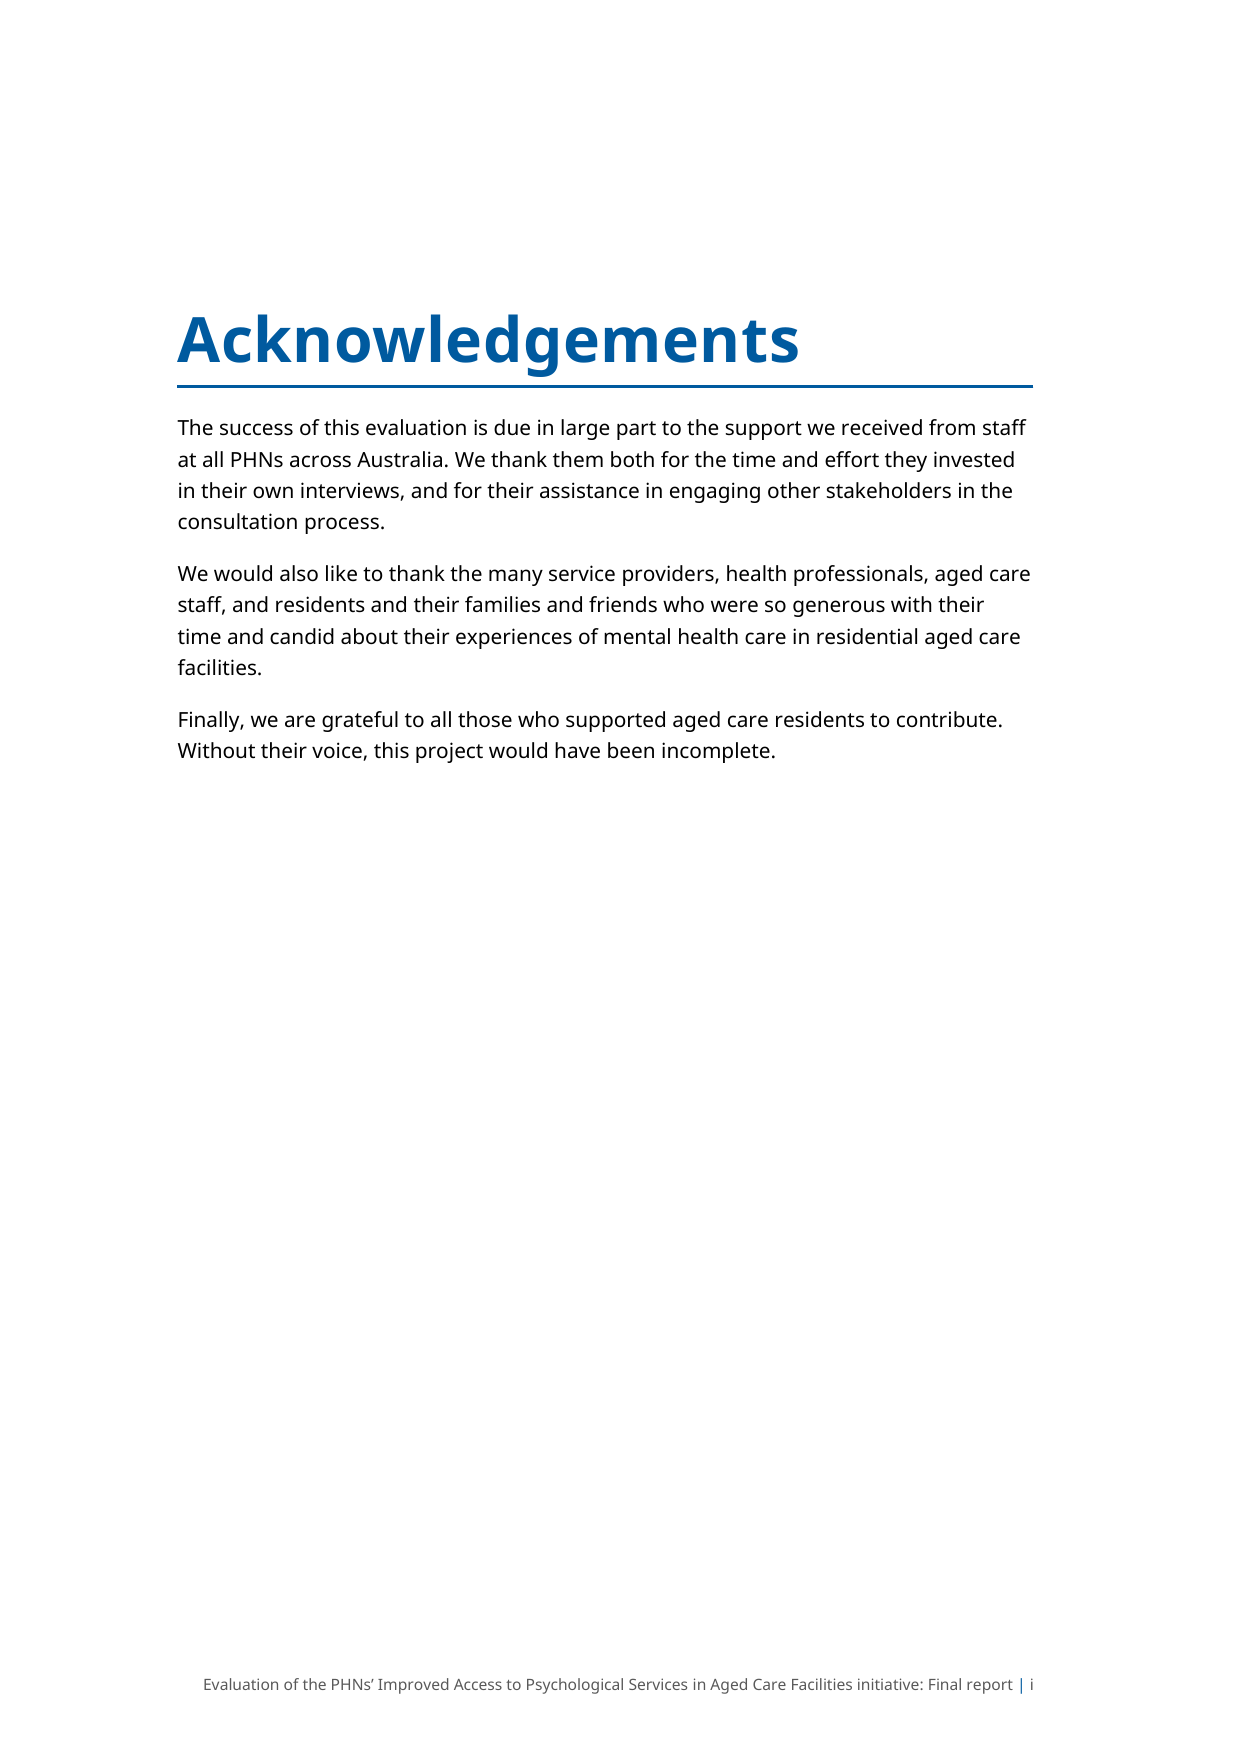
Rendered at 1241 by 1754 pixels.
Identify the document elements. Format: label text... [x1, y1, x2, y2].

text The success of this evaluation is due in large part to the support we received from staff at all PHNs across Australia. We thank them both for the time and effort they invested in their own interviews, and for their assistance in engaging other stakeholders in the consultation process. [177, 413, 1033, 536]
text We would also like to thank the many service providers, health professionals, aged care staff, and residents and their families and friends who were so generous with their time and candid about their experiences of mental health care in residential aged care facilities. [177, 559, 1033, 681]
text Finally, we are grateful to all those who supported aged care residents to contribute. Without their voice, this project would have been incomplete. [177, 705, 1033, 765]
subtitle Acknowledgements [177, 295, 1069, 380]
